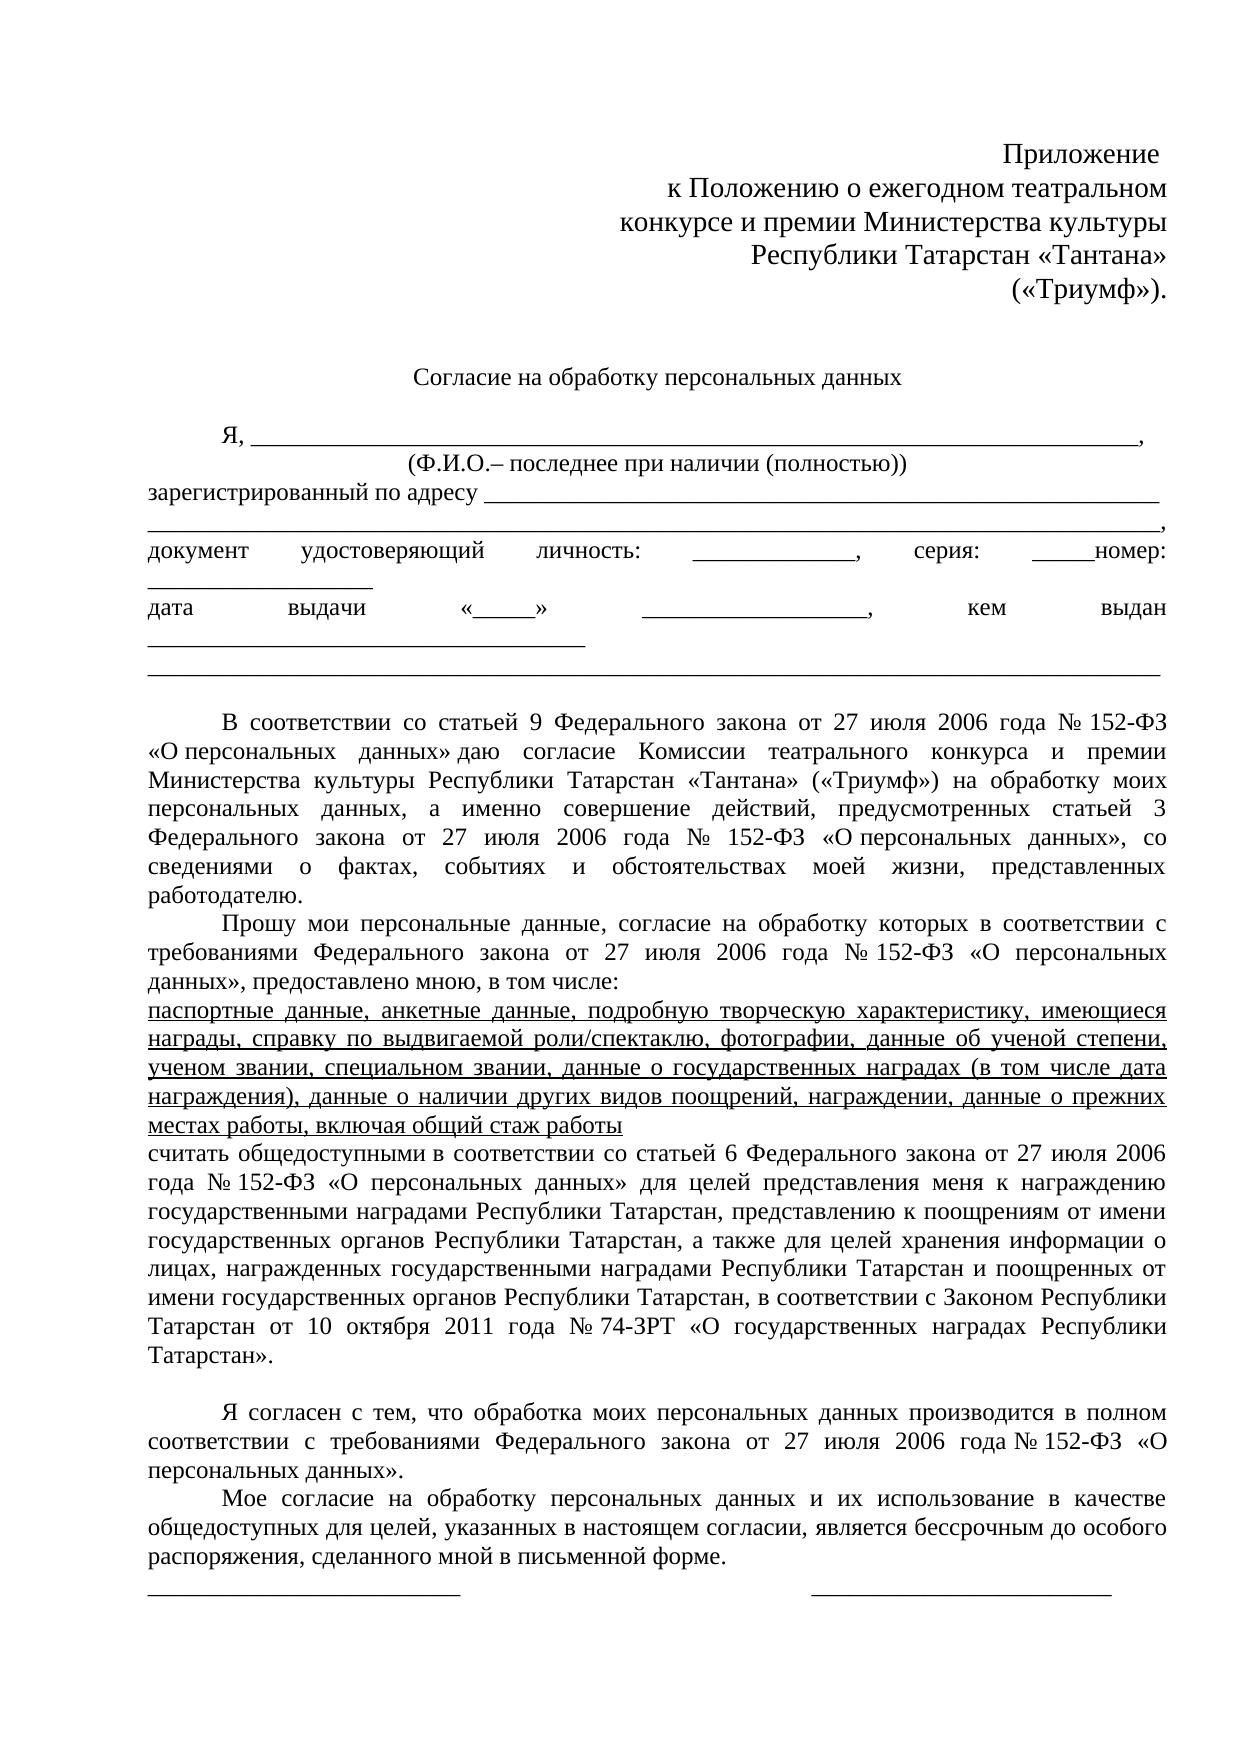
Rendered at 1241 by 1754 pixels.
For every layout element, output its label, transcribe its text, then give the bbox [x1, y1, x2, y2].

text Приложение к Положению о ежегодном театральном конкурсе и премии Министерства культуры Республики Татарстан «Тантана» («Триумф»). [606, 137, 1167, 304]
text Я, _______________________________________________________________________, [148, 420, 1167, 448]
text дата выдачи «_____» __________________, кем выдан ___________________________________ [148, 592, 1167, 650]
text Я согласен с тем, что обработка моих персональных данных производится в полном соответствии с требованиями Федерального закона от 27 июля 2006 года № 152-ФЗ «О персональных данных». [148, 1397, 1167, 1483]
text Согласие на обработку персональных данных [148, 362, 1167, 391]
text считать общедоступными в соответствии со статьей 6 Федерального закона от 27 июля 2006 года № 152-ФЗ «О персональных данных» для целей представления меня к награждению государственными наградами Республики Татарстан, представлению к поощрениям от имени государственных органов Республики Татарстан, а также для целей хранения информации о лицах, награжденных государственными наградами Республики Татарстан и поощренных от имени государственных органов Республики Татарстан, в соответствии с Законом Республики Татарстан от 10 октября 2011 года № 74-ЗРТ «О государственных наградах Республики Татарстан». [148, 1138, 1167, 1368]
text зарегистрированный по адресу ______________________________________________________ [148, 477, 1167, 506]
text В соответствии со статьей 9 Федерального закона от 27 июля 2006 года № 152-ФЗ «О персональных данных» даю согласие Комиссии театрального конкурса и премии Министерства культуры Республики Татарстан «Тантана» («Триумф») на обработку моих персональных данных, а именно совершение действий, предусмотренных статьей 3 Федерального закона от 27 июля 2006 года № 152-ФЗ «О персональных данных», со сведениями о фактах, событиях и обстоятельствах моей жизни, представленных работодателю. [148, 707, 1167, 908]
text _________________________ ________________________ [148, 1570, 1167, 1598]
text _________________________________________________________________________________ [148, 650, 1167, 678]
text (Ф.И.О.– последнее при наличии (полностью)) [148, 448, 1167, 477]
text _________________________________________________________________________________, [148, 506, 1167, 535]
text паспортные данные, анкетные данные, подробную творческую характеристику, имеющиеся награды, справку по выдвигаемой роли/спектаклю, фотографии, данные об ученой степени, ученом звании, специальном звании, данные о государственных наградах (в том числе дата награждения), данные о наличии других видов поощрений, награждении, данные о прежних местах работы, включая общий стаж работы [148, 1050, 1167, 1077]
text паспортные данные, анкетные данные, подробную творческую характеристику, имеющиеся награды, справку по выдвигаемой роли/спектаклю, фотографии, данные об ученой степени, ученом звании, специальном звании, данные о государственных наградах (в том числе дата награждения), данные о наличии других видов поощрений, награждении, данные о прежних местах работы, включая общий стаж работы [148, 1021, 1167, 1048]
text Мое согласие на обработку персональных данных и их использование в качестве общедоступных для целей, указанных в настоящем согласии, является бессрочным до особого распоряжения, сделанного мной в письменной форме. [148, 1483, 1167, 1570]
text паспортные данные, анкетные данные, подробную творческую характеристику, имеющиеся награды, справку по выдвигаемой роли/спектаклю, фотографии, данные об ученой степени, ученом звании, специальном звании, данные о государственных наградах (в том числе дата награждения), данные о наличии других видов поощрений, награждении, данные о прежних местах работы, включая общий стаж работы [148, 995, 1167, 1020]
text Прошу мои персональные данные, согласие на обработку которых в соответствии с требованиями Федерального закона от 27 июля 2006 года № 152-ФЗ «О персональных данных», предоставлено мною, в том числе: [148, 908, 1167, 995]
text паспортные данные, анкетные данные, подробную творческую характеристику, имеющиеся награды, справку по выдвигаемой роли/спектаклю, фотографии, данные об ученой степени, ученом звании, специальном звании, данные о государственных наградах (в том числе дата награждения), данные о наличии других видов поощрений, награждении, данные о прежних местах работы, включая общий стаж работы [148, 1079, 1167, 1106]
text паспортные данные, анкетные данные, подробную творческую характеристику, имеющиеся награды, справку по выдвигаемой роли/спектаклю, фотографии, данные об ученой степени, ученом звании, специальном звании, данные о государственных наградах (в том числе дата награждения), данные о наличии других видов поощрений, награждении, данные о прежних местах работы, включая общий стаж работы [148, 1107, 1167, 1138]
text документ удостоверяющий личность: _____________, серия: _____номер: __________________ [148, 535, 1167, 592]
